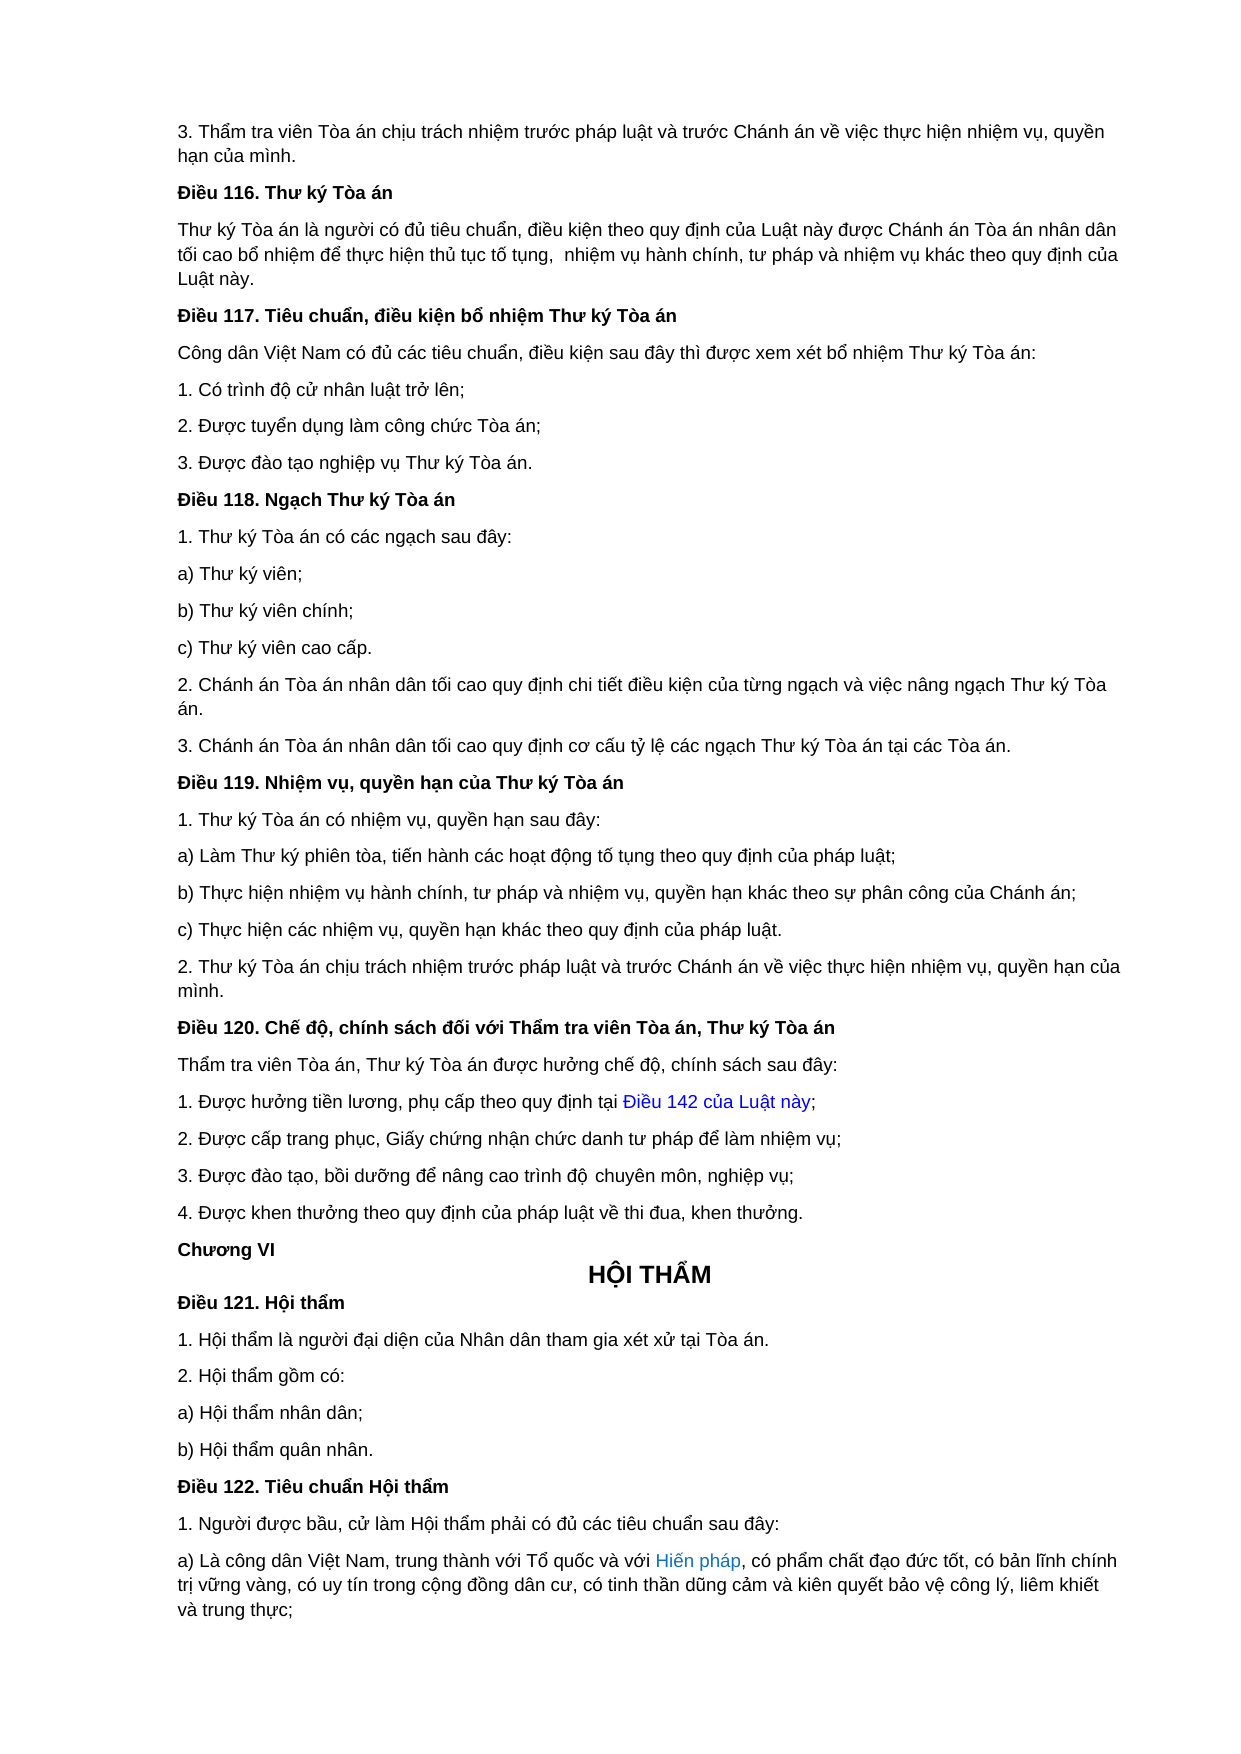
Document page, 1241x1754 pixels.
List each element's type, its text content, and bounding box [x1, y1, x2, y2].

text b) Thư ký viên chính; [177, 597, 1122, 621]
text 3. Được đào tạo, bồi dưỡng để nâng cao trình độ chuyên môn, nghiệp vụ; [177, 1162, 1122, 1186]
text Công dân Việt Nam có đủ các tiêu chuẩn, điều kiện sau đây thì được xem xét bổ nhiệm Thư ký Tòa án: [177, 339, 1122, 363]
text 1. Hội thẩm là người đại diện của Nhân dân tham gia xét xử tại Tòa án. [177, 1326, 1122, 1350]
text Điều 119. Nhiệm vụ, quyền hạn của Thư ký Tòa án [177, 769, 1122, 793]
text 1. Có trình độ cử nhân luật trở lên; [177, 376, 1122, 400]
text a) Hội thẩm nhân dân; [177, 1399, 1122, 1424]
text 1. Người được bầu, cử làm Hội thẩm phải có đủ các tiêu chuẩn sau đây: [177, 1510, 1122, 1534]
text c) Thực hiện các nhiệm vụ, quyền hạn khác theo quy định của pháp luật. [177, 916, 1122, 941]
text Thẩm tra viên Tòa án, Thư ký Tòa án được hưởng chế độ, chính sách sau đây: [177, 1051, 1122, 1076]
text 2. Hội thẩm gồm có: [177, 1362, 1122, 1387]
text 2. Chánh án Tòa án nhân dân tối cao quy định chi tiết điều kiện của từng ngạch và việc nâng ngạch Thư ký Tòa án. [177, 671, 1122, 719]
text 3. Được đào tạo nghiệp vụ Thư ký Tòa án. [177, 449, 1122, 474]
text Thư ký Tòa án là người có đủ tiêu chuẩn, điều kiện theo quy định của Luật này được Chánh án Tòa án nhân dân tối cao bổ nhiệm để thực hiện thủ tục tố tụng, nhiệm vụ hành chính, tư pháp và nhiệm vụ khác theo quy định của Luật này. [177, 216, 1122, 289]
text a) Thư ký viên; [177, 560, 1122, 584]
text 2. Thư ký Tòa án chịu trách nhiệm trước pháp luật và trước Chánh án về việc thực hiện nhiệm vụ, quyền hạn của mình. [177, 953, 1122, 1002]
text Điều 118. Ngạch Thư ký Tòa án [177, 486, 1122, 511]
text 3. Thẩm tra viên Tòa án chịu trách nhiệm trước pháp luật và trước Chánh án về việc thực hiện nhiệm vụ, quyền hạn của mình. [177, 118, 1122, 167]
text 3. Chánh án Tòa án nhân dân tối cao quy định cơ cấu tỷ lệ các ngạch Thư ký Tòa án tại các Tòa án. [177, 732, 1122, 756]
text HỘI THẨM [177, 1260, 1122, 1289]
text Điều 122. Tiêu chuẩn Hội thẩm [177, 1473, 1122, 1497]
text Điều 121. Hội thẩm [177, 1289, 1122, 1313]
text b) Hội thẩm quân nhân. [177, 1436, 1122, 1461]
text Điều 117. Tiêu chuẩn, điều kiện bổ nhiệm Thư ký Tòa án [177, 302, 1122, 326]
text 2. Được cấp trang phục, Giấy chứng nhận chức danh tư pháp để làm nhiệm vụ; [177, 1125, 1122, 1149]
text Điều 120. Chế độ, chính sách đối với Thẩm tra viên Tòa án, Thư ký Tòa án [177, 1014, 1122, 1039]
text a) Làm Thư ký phiên tòa, tiến hành các hoạt động tố tụng theo quy định của pháp luật; [177, 842, 1122, 867]
text b) Thực hiện nhiệm vụ hành chính, tư pháp và nhiệm vụ, quyền hạn khác theo sự phân công của Chánh án; [177, 879, 1122, 904]
text 2. Được tuyển dụng làm công chức Tòa án; [177, 412, 1122, 437]
text c) Thư ký viên cao cấp. [177, 634, 1122, 658]
text 1. Được hưởng tiền lương, phụ cấp theo quy định tại Điều 142 của Luật này; [177, 1088, 1122, 1112]
text 1. Thư ký Tòa án có nhiệm vụ, quyền hạn sau đây: [177, 806, 1122, 830]
text a) Là công dân Việt Nam, trung thành với Tổ quốc và với Hiến pháp, có phẩm chất đạo đức tốt, có bản lĩnh chính trị vững vàng, có uy tín trong cộng đồng dân cư, có tinh thần dũng cảm và kiên quyết bảo vệ công lý, liêm khiết và trung thực; [177, 1547, 1122, 1620]
text 4. Được khen thưởng theo quy định của pháp luật về thi đua, khen thưởng. [177, 1199, 1122, 1223]
text Điều 116. Thư ký Tòa án [177, 179, 1122, 204]
text 1. Thư ký Tòa án có các ngạch sau đây: [177, 523, 1122, 547]
text Chương VI [177, 1236, 1122, 1260]
